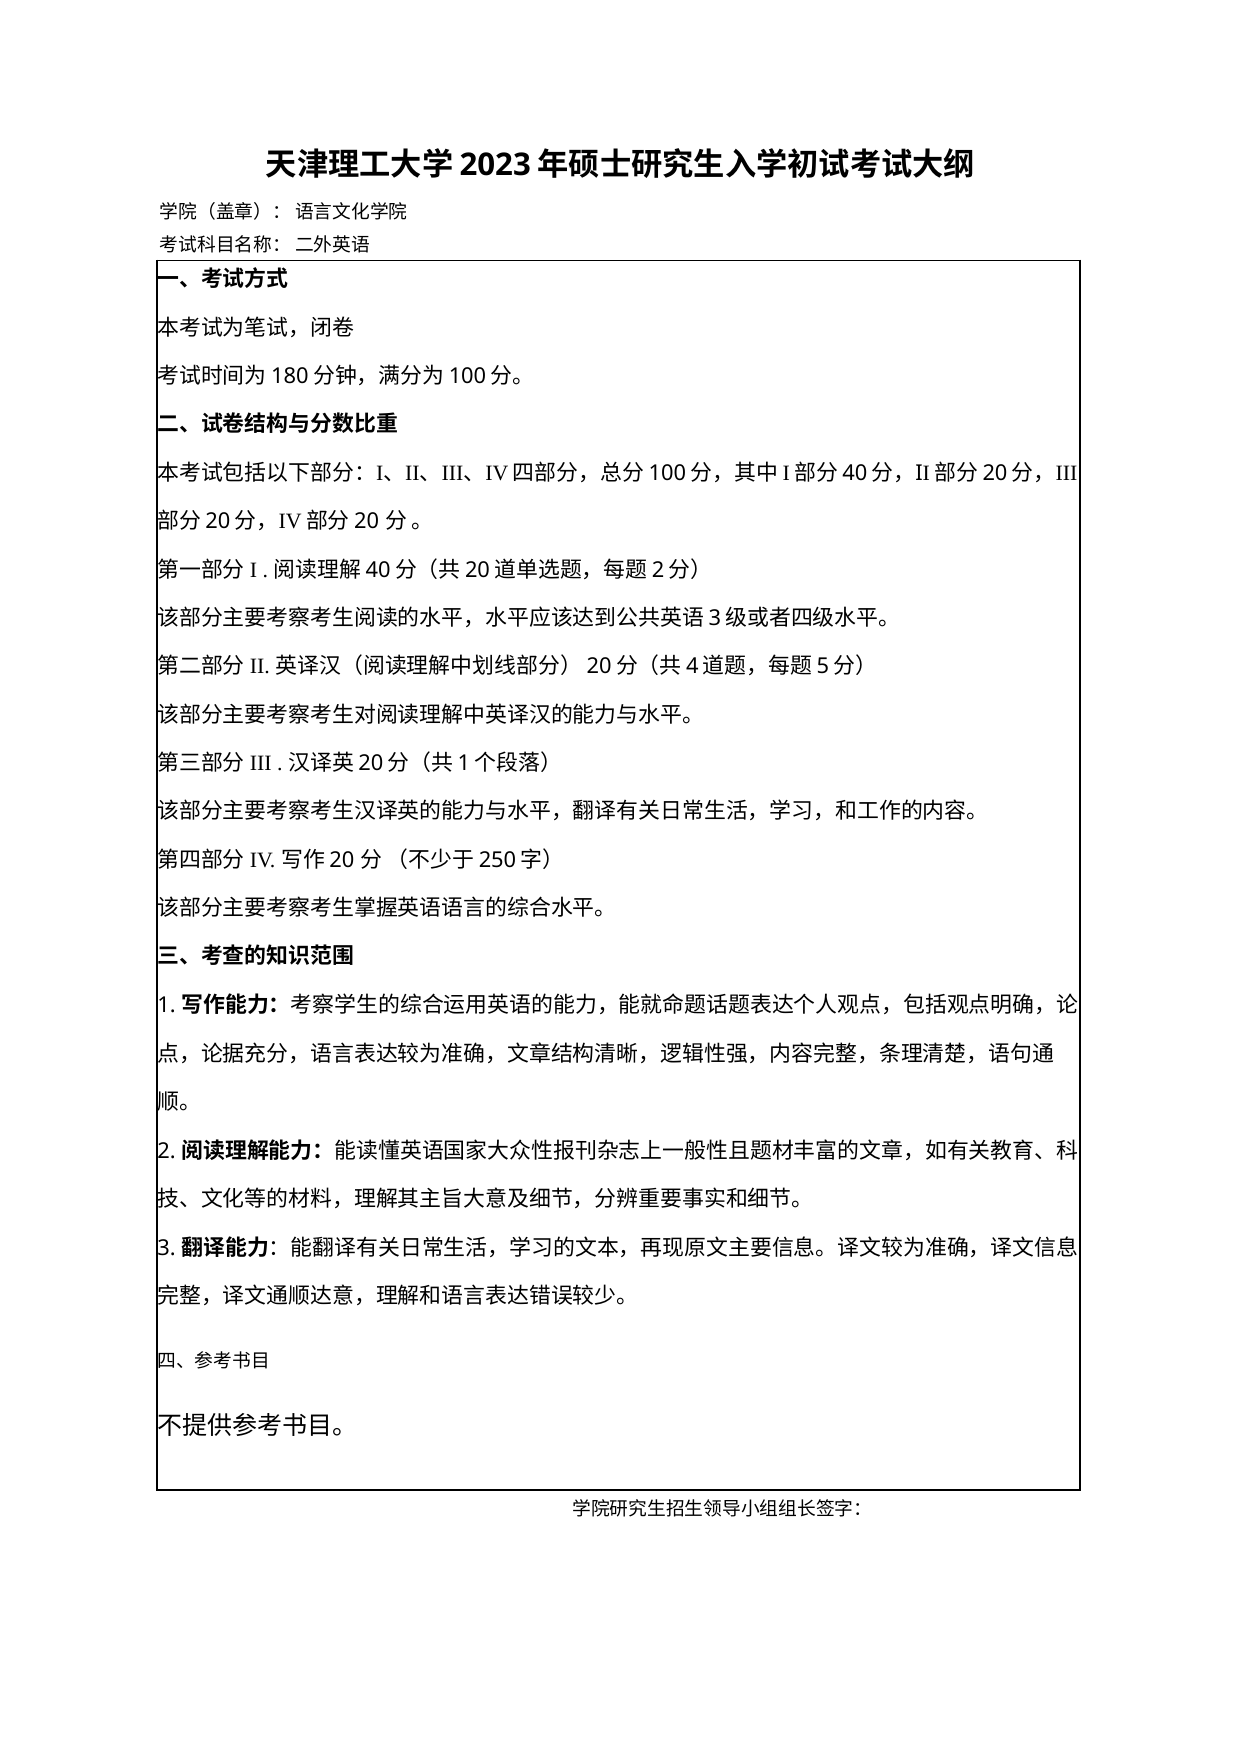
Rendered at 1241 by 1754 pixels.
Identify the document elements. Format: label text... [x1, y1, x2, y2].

table_header 一、考试方式 本考试为笔试，闭卷 考试时间为180分钟，满分为100分。 二、试卷结构与分数比重 本考试包括以下部分：I、II、III、IV四部分，总分100分，其中I部分40分，II部分20分，III部分20分，IV部分20 分 。 I . 阅读理解40分（共20道单选题，每题2分） 该部分主要考察考生阅读的水平，水平应该达到公共英语3级或者四级水平。 II. 英译汉（阅读理解中划线部分） 20分（共4道题，每题5分） 该部分主要考察考生对阅读理解中英译汉的能力与水平。 III . 汉译英20分（共1个段落） 该部分主要考察考生汉译英的能力与水平，翻译有关日常生活，学习，和工作的内容。 IV. 写作20 分 （不少于250字） 该部分主要考察考生掌握英语语言的综合水平。 三、考查的知识范围 1. 写作能力：考察学生的综合运用英语的能力，能就命题话题表达个人观点，包括观点明确，论点，论据充分，语言表达较为准确，文章结构清晰，逻辑性强，内容完整，条理清楚，语句通顺。 2. 阅读理解能力：能读懂英语国家大众性报刊杂志上一般性且题材丰富的文章，如有关教育、科技、文化等的材料，理解其主旨大意及细节，分辨重要事实和细节。 3. 翻译能力：能翻译有关日常生活，学习的文本，再现原文主要信息。译文较为准确，译文信息完整，译文通顺达意，理解和语言表达错误较少。 四、参考书目 不提供参考书目。 [158, 261, 1079, 1489]
text 学院（盖章）： 语言文化学院 [159, 194, 1081, 227]
text 考试科目名称： 二外英语 [159, 227, 1081, 259]
text 天津理工大学2023年硕士研究生入学初试考试大纲 [159, 129, 1081, 194]
text 学院研究生招生领导小组组长签字： [159, 1491, 1081, 1523]
